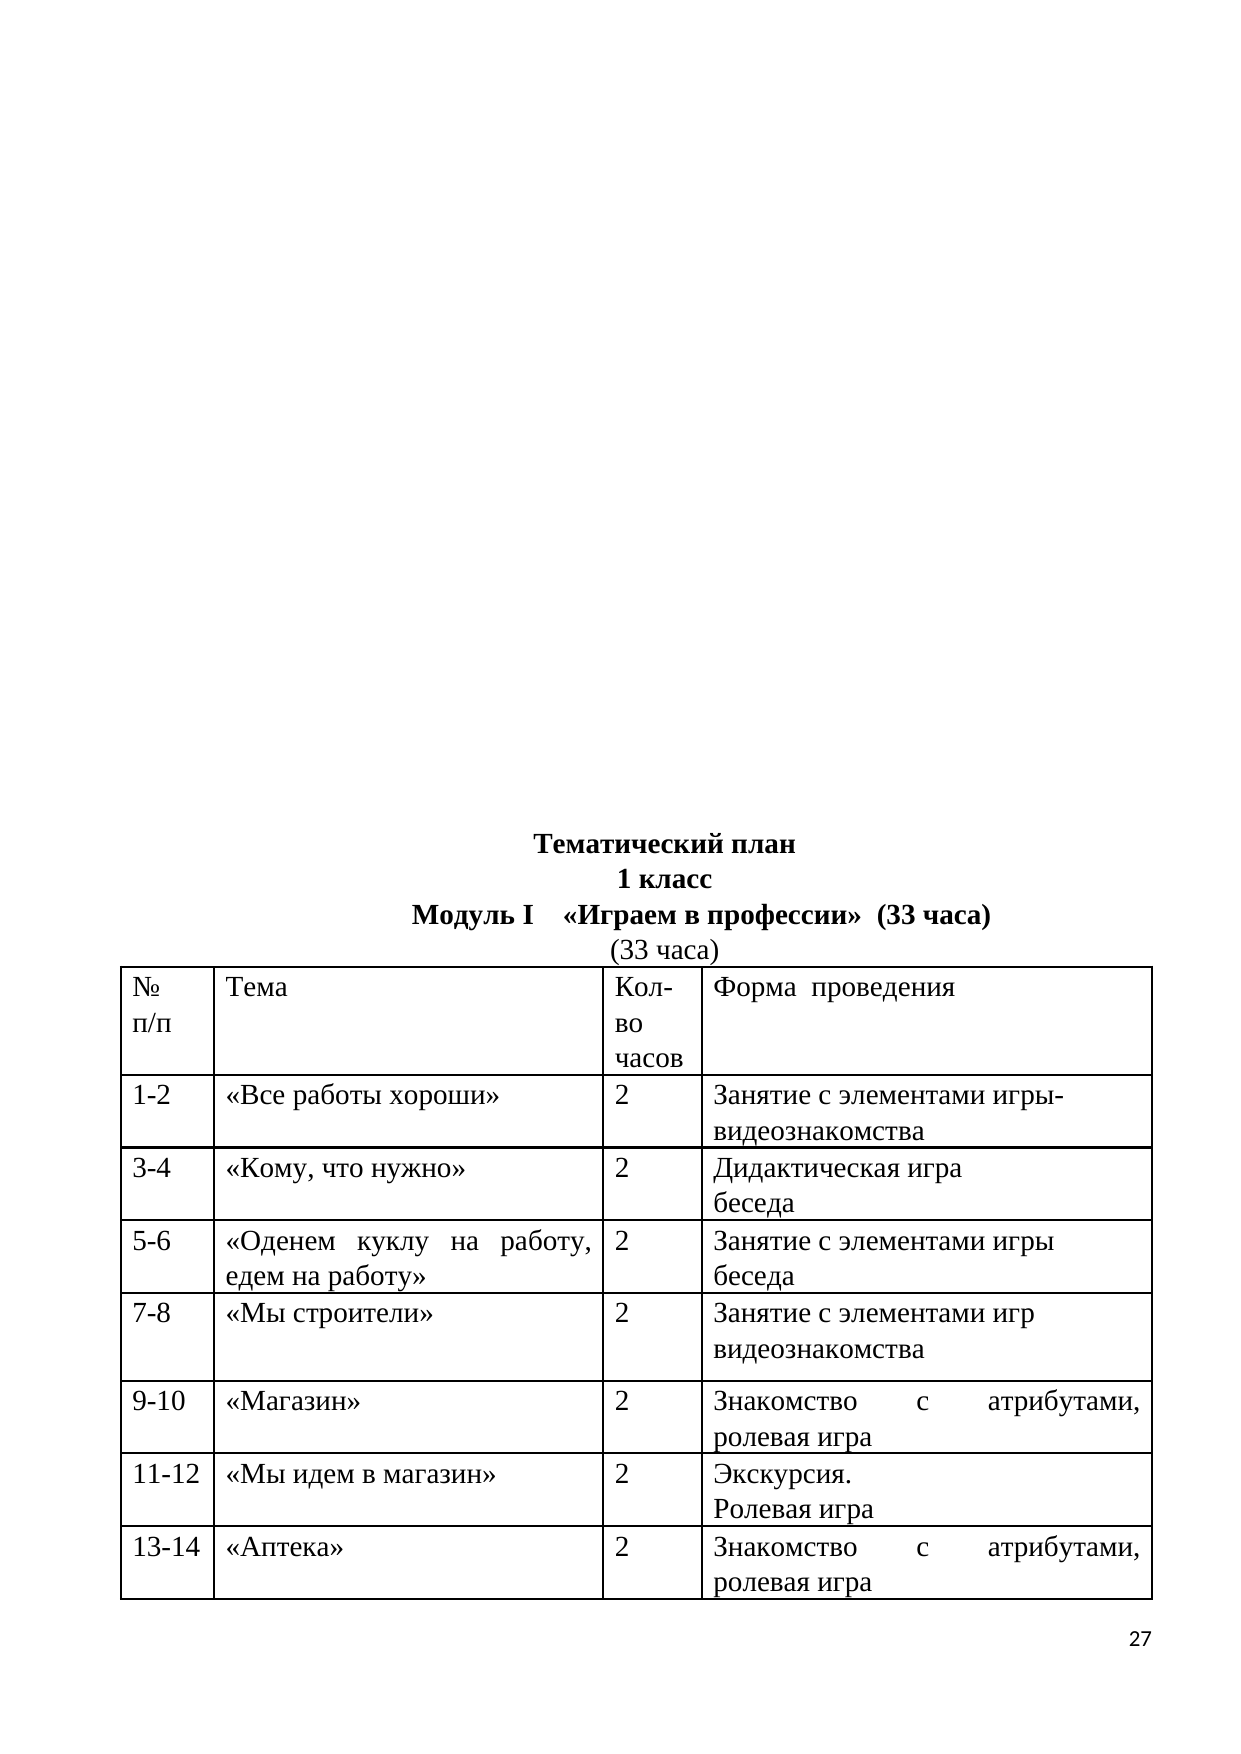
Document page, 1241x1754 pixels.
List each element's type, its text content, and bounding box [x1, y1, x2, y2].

table_cell 2 [604, 1527, 701, 1598]
table_cell 5-6 [122, 1221, 213, 1292]
table_cell 2 [604, 1076, 701, 1146]
table_cell «Магазин» [215, 1382, 602, 1452]
table_cell Знакомство с атрибутами, ролевая игра [703, 1382, 1151, 1452]
text Модуль I «Играем в профессии» (33 часа) [177, 895, 1152, 930]
table_cell 1-2 [122, 1076, 213, 1146]
table_cell 2 [604, 1454, 701, 1525]
table_cell 3-4 [122, 1149, 213, 1219]
table_cell «Мы идем в магазин» [215, 1454, 602, 1525]
table_cell 2 [604, 1294, 701, 1379]
table_header Кол-во часов [604, 968, 701, 1074]
table_cell «Мы строители» [215, 1294, 602, 1379]
table_header Тема [215, 968, 602, 1074]
table_cell «Все работы хороши» [215, 1076, 602, 1146]
table_cell 2 [604, 1149, 701, 1219]
text 1 класс [177, 860, 1152, 895]
table_cell «Кому, что нужно» [215, 1149, 602, 1219]
text (33 часа) [177, 930, 1152, 966]
table_cell Экскурсия. Ролевая игра [703, 1454, 1151, 1525]
table_cell «Оденем куклу на работу, едем на работу» [215, 1221, 602, 1292]
table_cell Занятие с элементами игр видеознакомства [703, 1294, 1151, 1379]
table_cell Дидактическая игра беседа [703, 1149, 1151, 1219]
table_cell 2 [604, 1382, 701, 1452]
table_cell 7-8 [122, 1294, 213, 1379]
table_cell 2 [604, 1221, 701, 1292]
table_cell Занятие с элементами игры- видеознакомства [703, 1076, 1151, 1146]
table_header № п/п [122, 968, 213, 1074]
table_cell 13-14 [122, 1527, 213, 1598]
text Тематический план [177, 824, 1152, 860]
table_cell Занятие с элементами игры беседа [703, 1221, 1151, 1292]
table_header Форма проведения [703, 968, 1151, 1074]
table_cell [703, 1527, 1151, 1598]
table_cell 11-12 [122, 1454, 213, 1525]
table_cell 9-10 [122, 1382, 213, 1452]
table_cell «Аптека» [215, 1527, 602, 1598]
